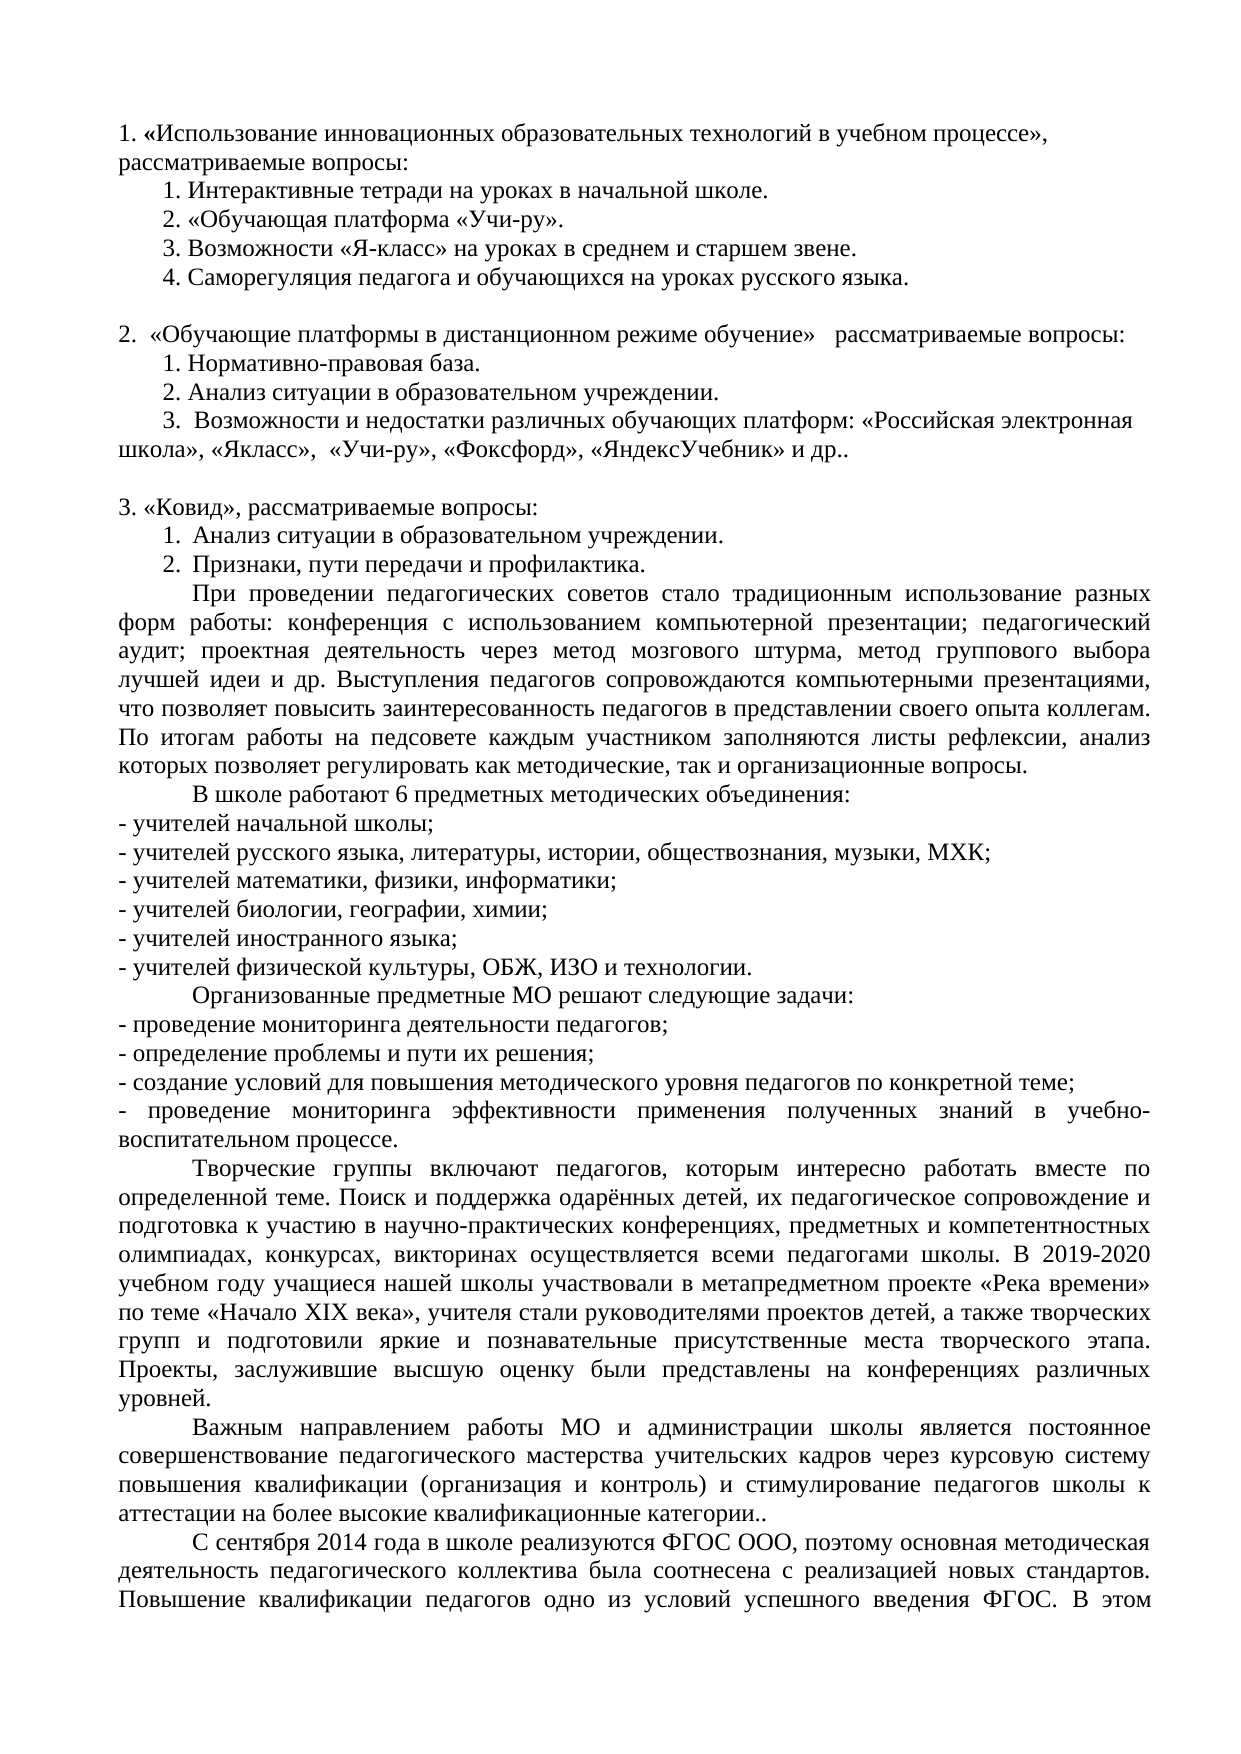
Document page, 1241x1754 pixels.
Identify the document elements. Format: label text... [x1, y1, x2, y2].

text - определение проблемы и пути их решения; [118, 1038, 1152, 1067]
text В школе работают 6 предметных методических объединения: [118, 779, 1152, 808]
text - проведение мониторинга деятельности педагогов; [118, 1009, 1152, 1038]
text 2. Анализ ситуации в образовательном учреждении. [118, 377, 1152, 406]
subtitle 1. «Использование инновационных образовательных технологий в учебном процессе», рассматриваемые вопросы: [118, 118, 1152, 176]
text Организованные предметные МО решают следующие задачи: [118, 981, 1152, 1009]
text Творческие группы включают педагогов, которым интересно работать вместе по определенной теме. Поиск и поддержка одарённых детей, их педагогическое сопровождение и подготовка к участию в научно-практических конференциях, предметных и компетентностных олимпиадах, конкурсах, викторинах осуществляется всеми педагогами школы. В 2019-2020 учебном году учащиеся нашей школы участвовали в метапредметном проекте «Река времени» по теме «Начало XIX века», учителя стали руководителями проектов детей, а также творческих групп и подготовили яркие и познавательные присутственные места творческого этапа. Проекты, заслужившие высшую оценку были представлены на конференциях различных уровней. [118, 1153, 1152, 1412]
text Важным направлением работы МО и администрации школы является постоянное совершенствование педагогического мастерства учительских кадров через курсовую систему повышения квалификации (организация и контроль) и стимулирование педагогов школы к аттестации на более высокие квалификационные категории.. [118, 1412, 1152, 1527]
text 1. Интерактивные тетради на уроках в начальной школе. [118, 176, 1152, 204]
text 3. Возможности «Я-класс» на уроках в среднем и старшем звене. [118, 233, 1152, 262]
text - учителей физической культуры, ОБЖ, ИЗО и технологии. [118, 952, 1152, 981]
text - учителей начальной школы; [118, 808, 1152, 837]
text При проведении педагогических советов стало традиционным использование разных форм работы: конференция с использованием компьютерной презентации; педагогический аудит; проектная деятельность через метод мозгового штурма, метод группового выбора лучшей идеи и др. Выступления педагогов сопровождаются компьютерными презентациями, что позволяет повысить заинтересованность педагогов в представлении своего опыта коллегам. По итогам работы на педсовете каждым участником заполняются листы рефлексии, анализ которых позволяет регулировать как методические, так и организационные вопросы. [118, 578, 1152, 779]
subtitle 3. «Ковид», рассматриваемые вопросы: [118, 492, 1152, 521]
subtitle 2. «Обучающие платформы в дистанционном режиме обучение» рассматриваемые вопросы: [118, 319, 1152, 348]
list Анализ ситуации в образовательном учреждении. [162, 521, 1152, 549]
text 3. Возможности и недостатки различных обучающих платформ: «Российская электронная школа», «Якласс», «Учи-ру», «Фоксфорд», «ЯндексУчебник» и др.. [118, 406, 1152, 463]
text - учителей русского языка, литературы, истории, обществознания, музыки, МХК; [118, 837, 1152, 866]
text - учителей биологии, географии, химии; [118, 894, 1152, 923]
text 1. Нормативно-правовая база. [162, 348, 1152, 377]
text - создание условий для повышения методического уровня педагогов по конкретной теме; [118, 1067, 1152, 1096]
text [118, 1527, 1152, 1613]
text - проведение мониторинга эффективности применения полученных знаний в учебно-воспитательном процессе. [118, 1096, 1152, 1153]
list Признаки, пути передачи и профилактика. [162, 549, 1152, 578]
text - учителей математики, физики, информатики; [118, 866, 1152, 894]
text 4. Саморегуляция педагога и обучающихся на уроках русского языка. [118, 262, 1152, 291]
text 2. «Обучающая платформа «Учи-ру». [118, 204, 1152, 233]
text - учителей иностранного языка; [118, 923, 1152, 952]
